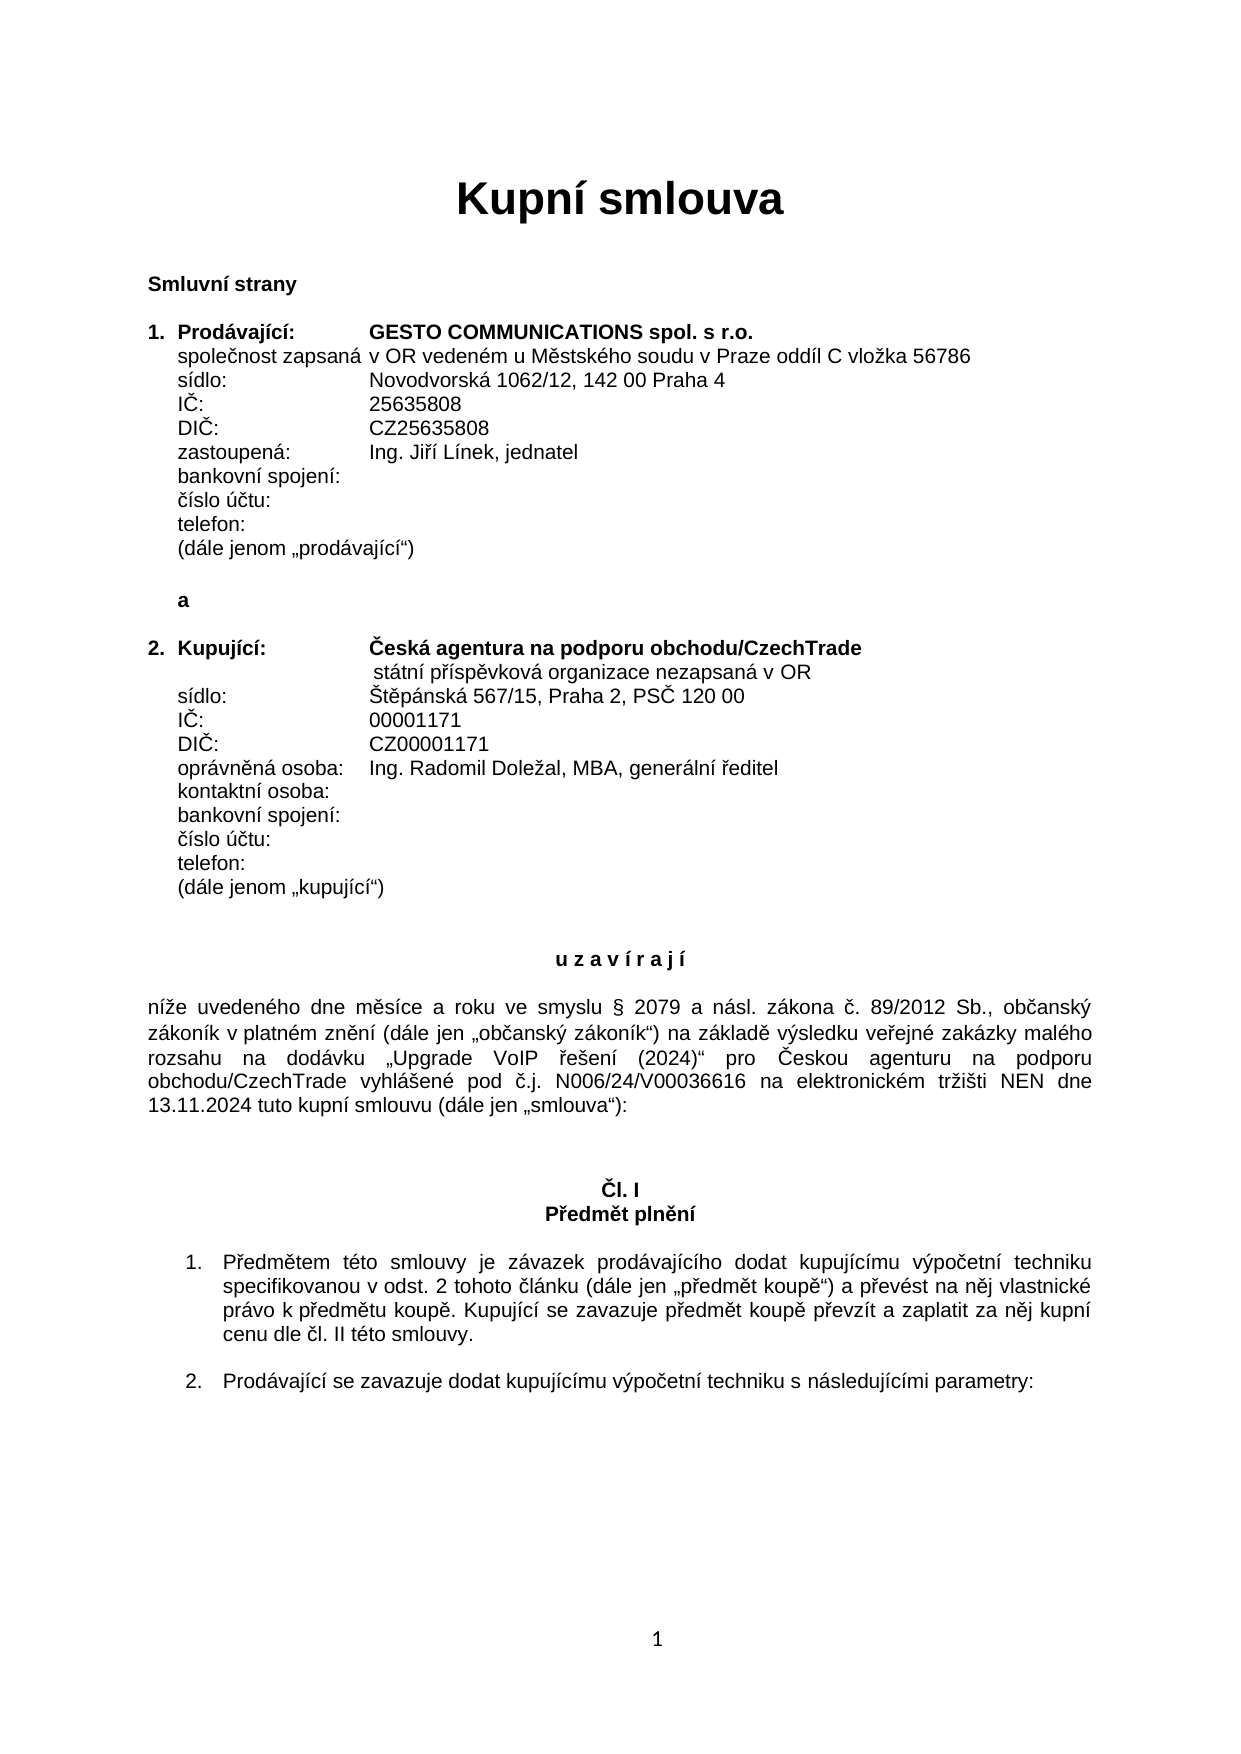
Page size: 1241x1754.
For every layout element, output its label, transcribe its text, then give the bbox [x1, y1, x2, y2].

list Prodávající: GESTO COMMUNICATIONS spol. s r.o. společnost zapsaná v OR vedeném u Městského soudu v Praze oddíl C vložka 56786 sídlo: Novodvorská 1062/12, 142 00 Praha 4 IČ: 25635808 DIČ: CZ25635808 zastoupená: Ing. Jiří Línek, jednatel bankovní spojení: číslo účtu: telefon: (dále jenom „prodávající“) [148, 320, 1093, 588]
text Kupní smlouva [148, 172, 1093, 224]
text Předmět plnění [148, 1202, 1093, 1226]
list Kupující: Česká agentura na podporu obchodu/CzechTrade státní příspěvková organizace nezapsaná v OR sídlo: Štěpánská 567/15, Praha 2, PSČ 120 00 IČ: 00001171 DIČ: CZ00001171 oprávněná osoba: Ing. Radomil Doležal, MBA, generální ředitel kontaktní osoba: bankovní spojení: číslo účtu: telefon: (dále jenom „kupující“) [148, 636, 1093, 899]
list Prodávající se zavazuje dodat kupujícímu výpočetní techniku s následujícími parametry: [185, 1369, 1093, 1393]
list a [177, 588, 1093, 612]
text u z a v í r a j í [148, 947, 1093, 971]
text níže uvedeného dne měsíce a roku ve smyslu § 2079 a násl. zákona č. 89/2012 Sb., občanský zákoník v platném znění (dále jen „občanský zákoník“) na základě výsledku veřejné zakázky malého rozsahu na dodávku „Upgrade VoIP řešení (2024)“ pro Českou agenturu na podporu obchodu/CzechTrade vyhlášené pod č.j. N006/24/V00036616 na elektronickém tržišti NEN dne 13.11.2024 tuto kupní smlouvu (dále jen „smlouva“): [148, 995, 1093, 1117]
text Čl. I [148, 1178, 1093, 1202]
list Předmětem této smlouvy je závazek prodávajícího dodat kupujícímu výpočetní techniku specifikovanou v odst. 2 tohoto článku (dále jen „předmět koupě“) a převést na něj vlastnické právo k předmětu koupě. Kupující se zavazuje předmět koupě převzít a zaplatit za něj kupní cenu dle čl. II této smlouvy. [185, 1249, 1093, 1345]
text Smluvní strany [148, 272, 1093, 296]
